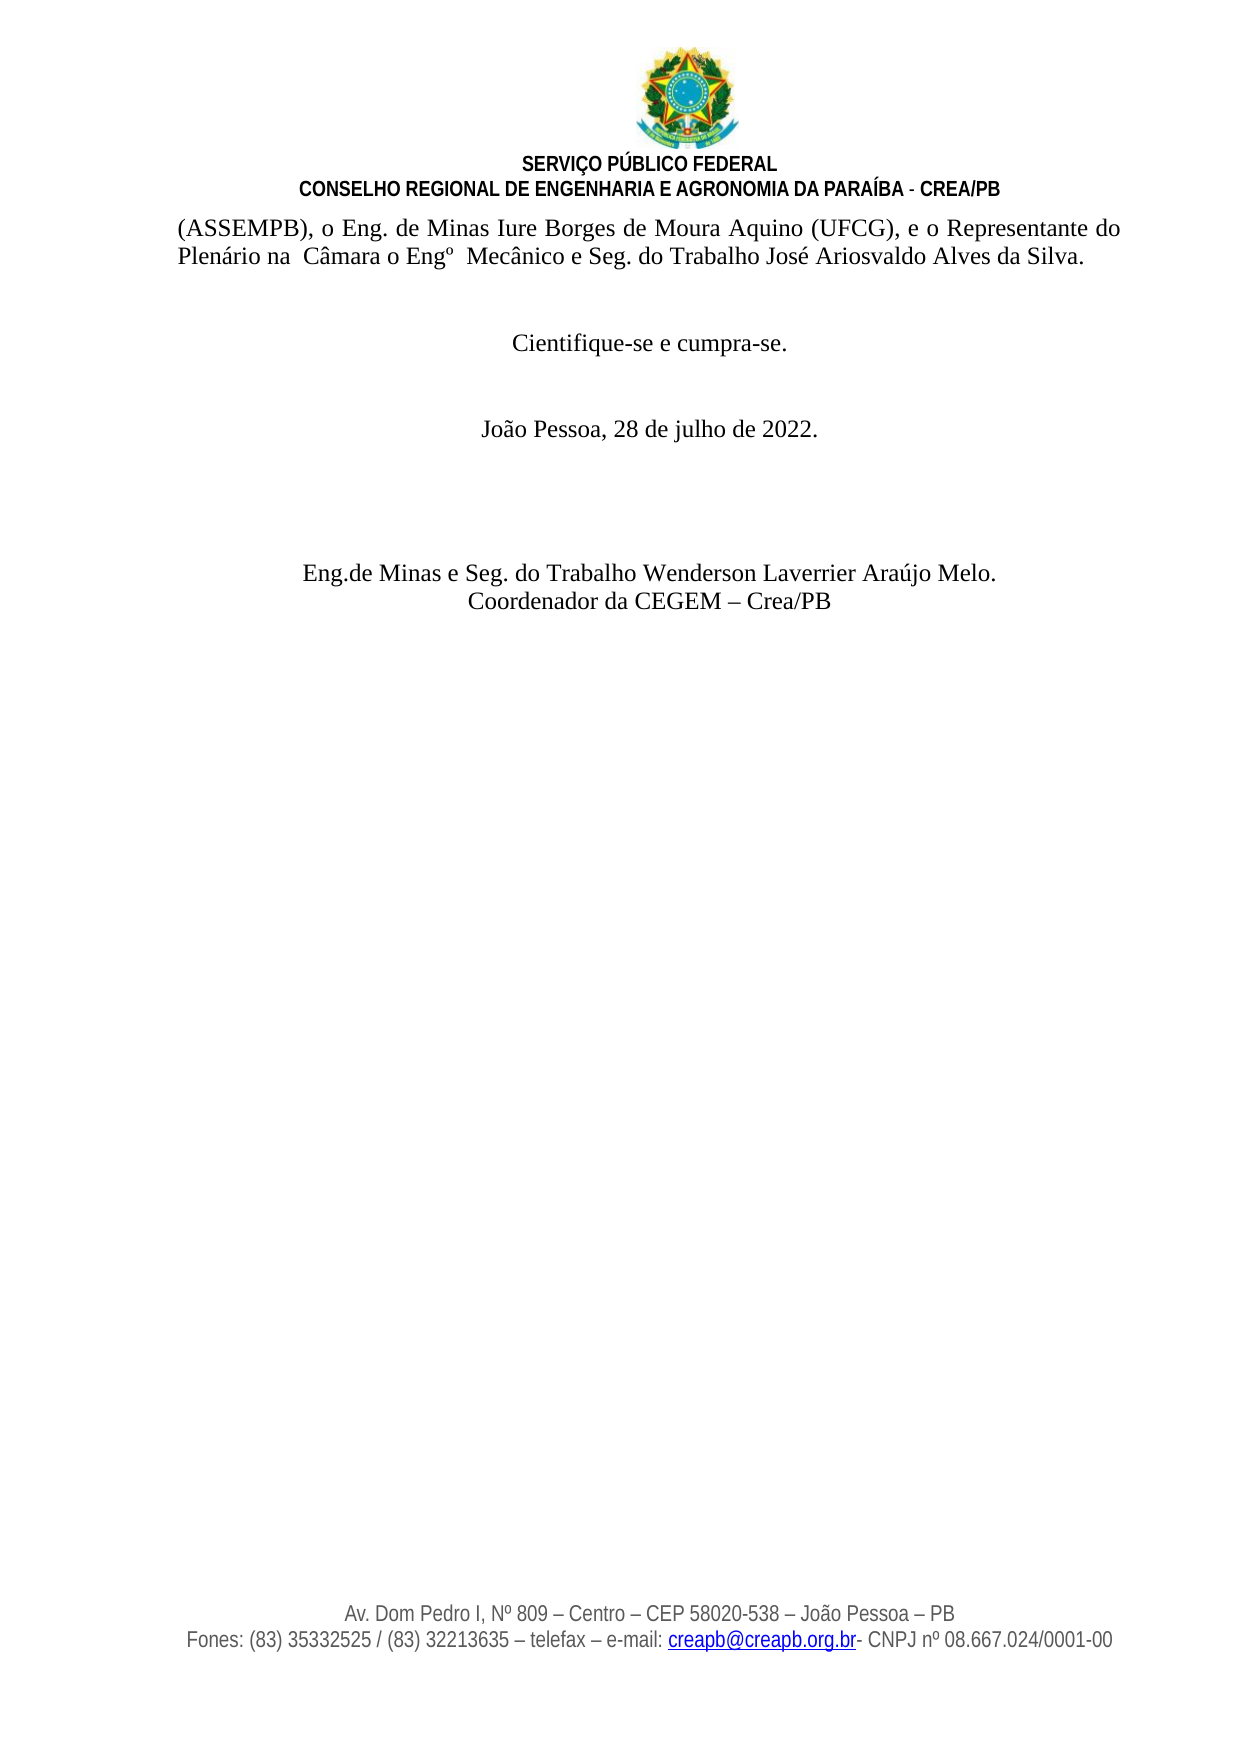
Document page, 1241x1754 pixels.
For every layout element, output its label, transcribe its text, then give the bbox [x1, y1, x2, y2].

text Cientifique-se e cumpra-se. [177, 328, 1122, 356]
picture [636, 47, 739, 149]
text João Pessoa, 28 de julho de 2022. [177, 414, 1122, 443]
text Coordenador da CEGEM – Crea/PB [177, 586, 1122, 615]
text Eng.de Minas e Seg. do Trabalho Wenderson Laverrier Araújo Melo. [177, 558, 1122, 586]
